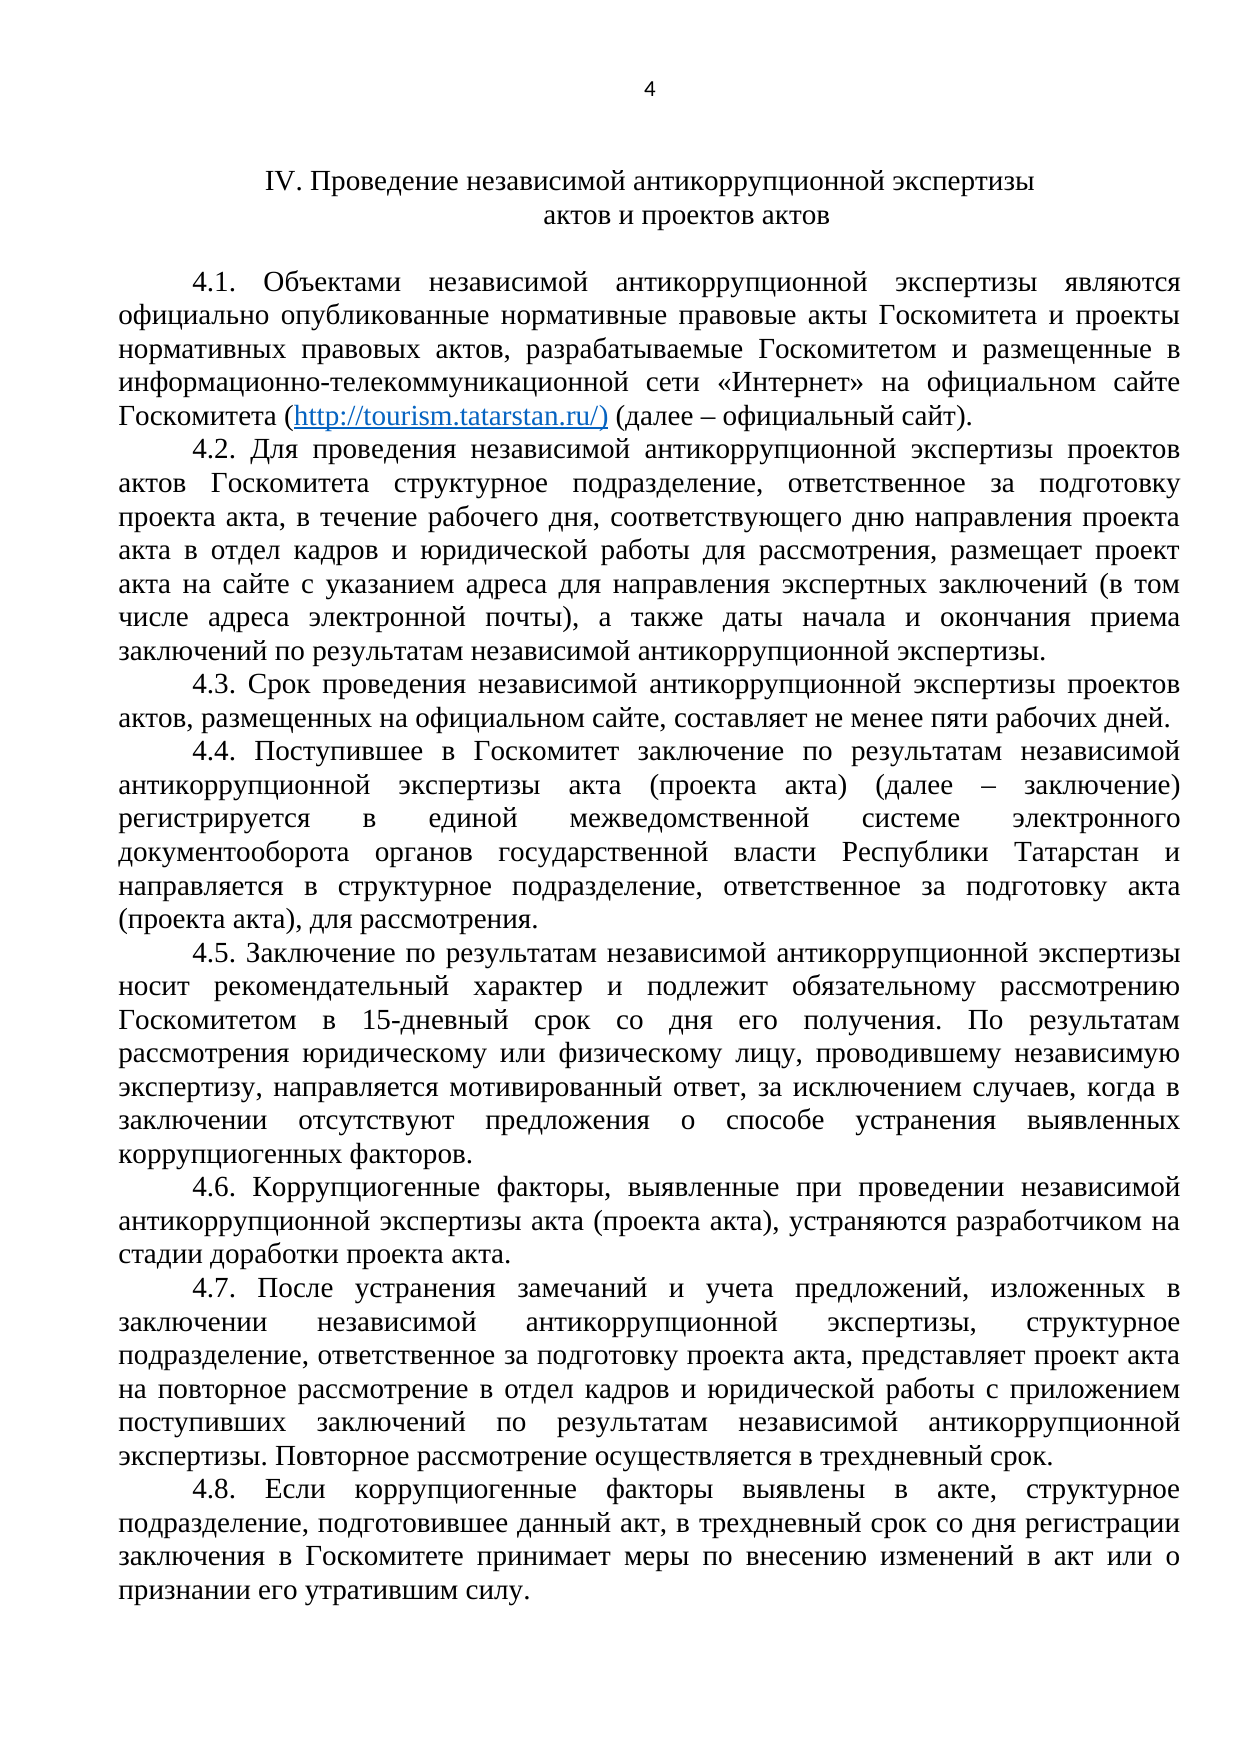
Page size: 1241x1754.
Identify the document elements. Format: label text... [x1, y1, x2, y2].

text 4.1. Объектами независимой антикоррупционной экспертизы являются официально опубликованные нормативные правовые акты Госкомитета и проекты нормативных правовых актов, разрабатываемые Госкомитетом и размещенные в информационно-телекоммуникационной сети «Интернет» на официальном сайте Госкомитета (http://tourism.tatarstan.ru/) (далее – официальный сайт). [118, 264, 1181, 432]
text 4.8. Если коррупциогенные факторы выявлены в акте, структурное подразделение, подготовившее данный акт, в трехдневный срок со дня регистрации заключения в Госкомитете принимает меры по внесению изменений в акт или о признании его утратившим силу. [118, 1471, 1181, 1606]
text 4.7. После устранения замечаний и учета предложений, изложенных в заключении независимой антикоррупционной экспертизы, структурное подразделение, ответственное за подготовку проекта акта, представляет проект акта на повторное рассмотрение в отдел кадров и юридической работы с приложением поступивших заключений по результатам независимой антикоррупционной экспертизы. Повторное рассмотрение осуществляется в трехдневный срок. [118, 1270, 1181, 1471]
text актов и проектов актов [118, 197, 1181, 230]
text IV. Проведение независимой антикоррупционной экспертизы [118, 163, 1181, 197]
text 4.6. Коррупциогенные факторы, выявленные при проведении независимой антикоррупционной экспертизы акта (проекта акта), устраняются разработчиком на стадии доработки проекта акта. [118, 1169, 1181, 1270]
text 4.5. Заключение по результатам независимой антикоррупционной экспертизы носит рекомендательный характер и подлежит обязательному рассмотрению Госкомитетом в 15-дневный срок со дня его получения. По результатам рассмотрения юридическому или физическому лицу, проводившему независимую экспертизу, направляется мотивированный ответ, за исключением случаев, когда в заключении отсутствуют предложения о способе устранения выявленных коррупциогенных факторов. [118, 935, 1181, 1169]
text 4.3. Срок проведения независимой антикоррупционной экспертизы проектов актов, размещенных на официальном сайте, составляет не менее пяти рабочих дней. [118, 666, 1181, 733]
text 4.2. Для проведения независимой антикоррупционной экспертизы проектов актов Госкомитета структурное подразделение, ответственное за подготовку проекта акта, в течение рабочего дня, соответствующего дню направления проекта акта в отдел кадров и юридической работы для рассмотрения, размещает проект акта на сайте с указанием адреса для направления экспертных заключений (в том числе адреса электронной почты), а также даты начала и окончания приема заключений по результатам независимой антикоррупционной экспертизы. [118, 432, 1181, 666]
text 4.4. Поступившее в Госкомитет заключение по результатам независимой антикоррупционной экспертизы акта (проекта акта) (далее – заключение) регистрируется в единой межведомственной системе электронного документооборота органов государственной власти Республики Татарстан и направляется в структурное подразделение, ответственное за подготовку акта (проекта акта), для рассмотрения. [118, 733, 1181, 935]
